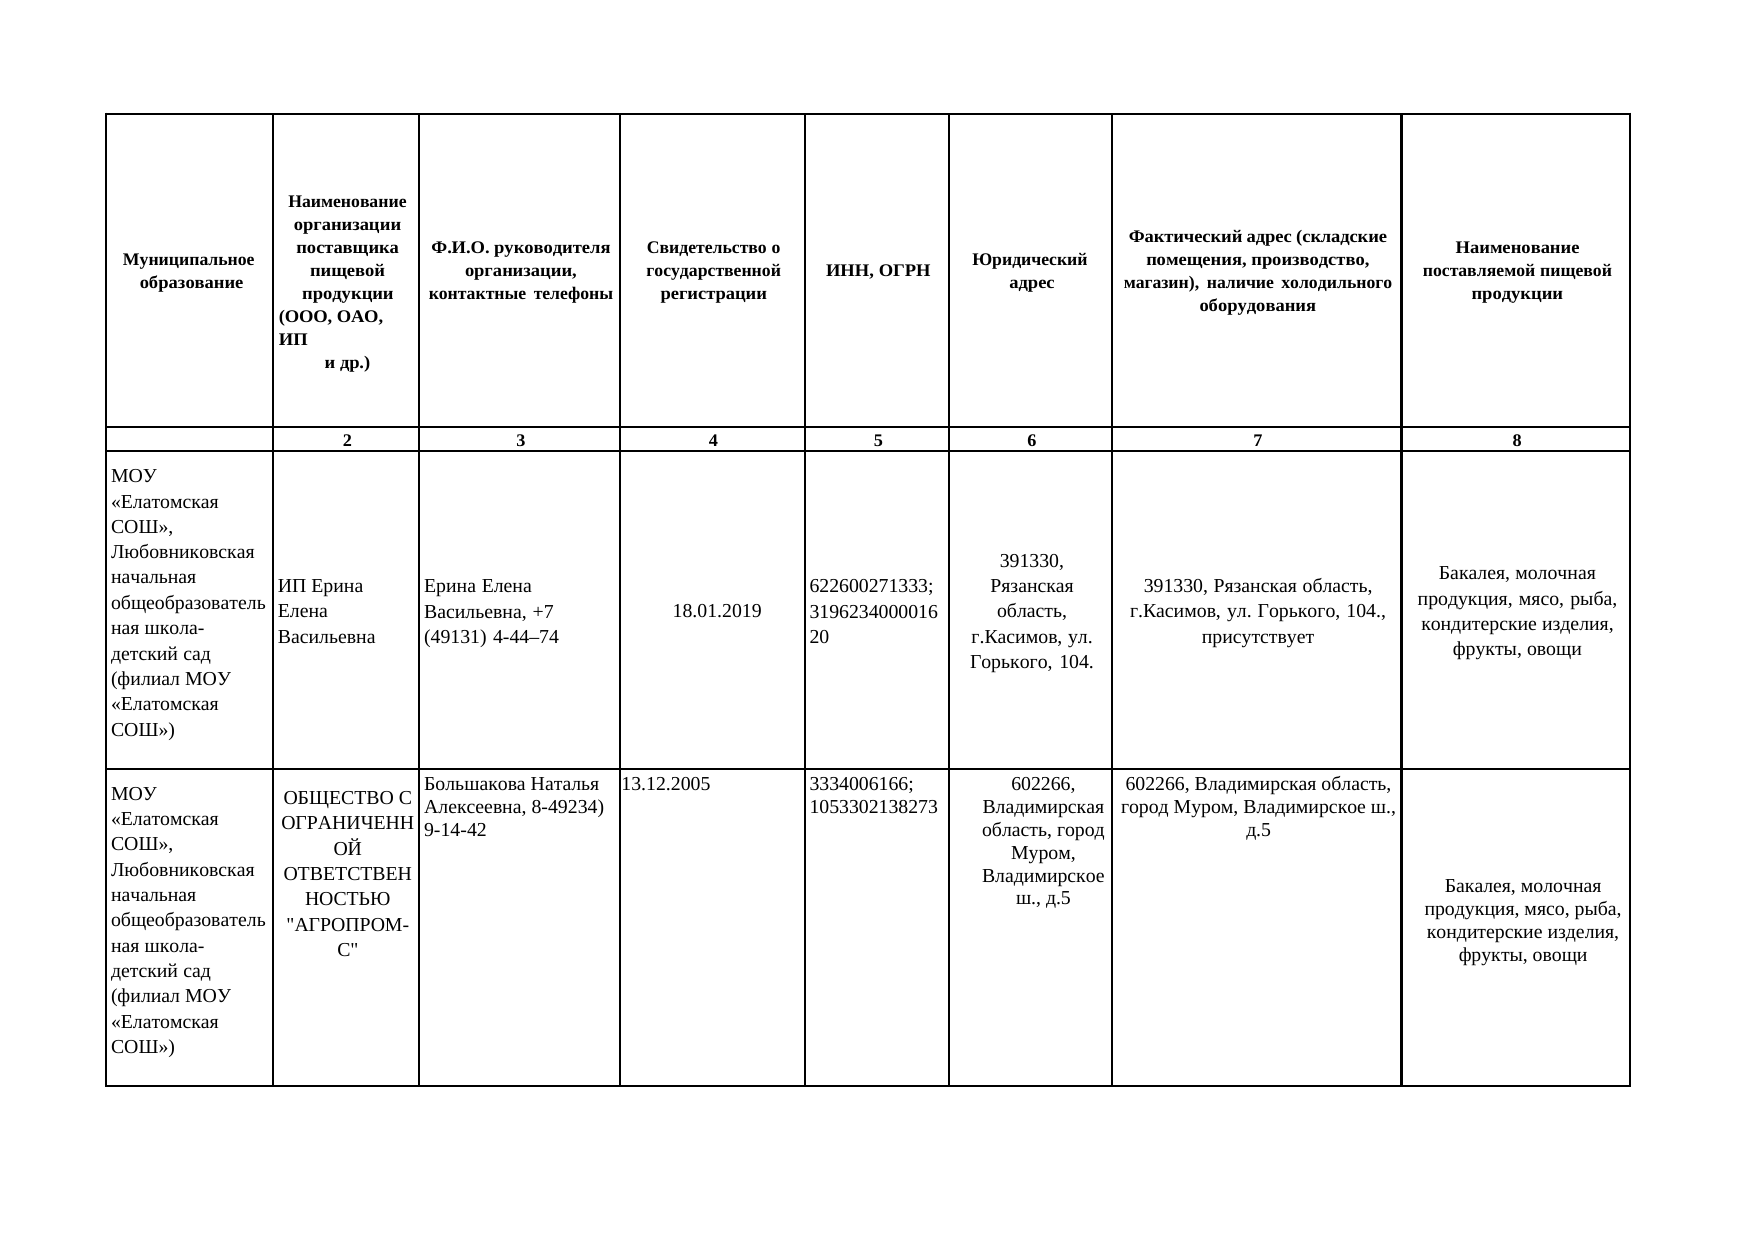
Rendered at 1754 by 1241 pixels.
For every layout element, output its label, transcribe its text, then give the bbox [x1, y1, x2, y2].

table_cell Ерина Елена Васильевна, +7 (49131) 4-44–74 [420, 452, 619, 767]
table_cell Бакалея, молочная продукция, мясо, рыба, кондитерские изделия, фрукты, овощи [1403, 770, 1629, 1085]
table_cell 2 [274, 428, 418, 450]
table_cell МОУ «Елатомская СОШ», Любовниковская начальная общеобразователь ная школа- детский сад (филиал МОУ «Елатомская СОШ») [107, 770, 272, 1085]
table_cell 391330, Рязанская область, г.Касимов, ул. Горького, 104., присутствует [1113, 452, 1400, 767]
table_cell 8 [1403, 428, 1629, 450]
table_cell 602266, Владимирская область, город Муром, Владимирское ш., д.5 [950, 770, 1111, 1085]
table_header Наименование поставляемой пищевой продукции [1403, 115, 1629, 426]
table_header Фактический адрес (складские помещения, производство, магазин), наличие холодильного оборудования [1113, 115, 1400, 426]
table_cell [107, 428, 272, 450]
table_header Наименование организации поставщика пищевой продукции (ООО, ОАО, ИП и др.) [274, 115, 418, 426]
table_cell 5 [806, 428, 948, 450]
table_cell МОУ «Елатомская СОШ», Любовниковская начальная общеобразователь ная школа- детский сад (филиал МОУ «Елатомская СОШ») [107, 452, 272, 767]
table_header ИНН, ОГРН [806, 115, 948, 426]
table_header Ф.И.О. руководителя организации, контактные телефоны [420, 115, 619, 426]
table_cell 3 [420, 428, 619, 450]
table_cell 602266, Владимирская область, город Муром, Владимирское ш., д.5 [1113, 770, 1400, 1085]
table_cell 7 [1113, 428, 1400, 450]
table_header Муниципальное образование [107, 115, 272, 426]
table_header Свидетельство о государственной регистрации [621, 115, 804, 426]
table_header Юридический адрес [950, 115, 1111, 426]
table_cell 6 [950, 428, 1111, 450]
table_cell 13.12.2005 [621, 770, 804, 1085]
table_cell 622600271333; 3196234000016 20 [806, 452, 948, 767]
table_cell Большакова Наталья Алексеевна, 8-49234) 9-14-42 [420, 770, 619, 1085]
table_cell 391330, Рязанская область, г.Касимов, ул. Горького, 104. [950, 452, 1111, 767]
table_cell ОБЩЕСТВО С ОГРАНИЧЕННОЙ ОТВЕТСТВЕННОСТЬЮ "АГРОПРОМ-С" [274, 770, 418, 1085]
table_cell ИП Ерина Елена Васильевна [274, 452, 418, 767]
table_cell Бакалея, молочная продукция, мясо, рыба, кондитерские изделия, фрукты, овощи [1403, 452, 1629, 767]
table_cell 3334006166; 1053302138273 [806, 770, 948, 1085]
table_cell 4 [621, 428, 804, 450]
table_cell 18.01.2019 [621, 452, 804, 767]
